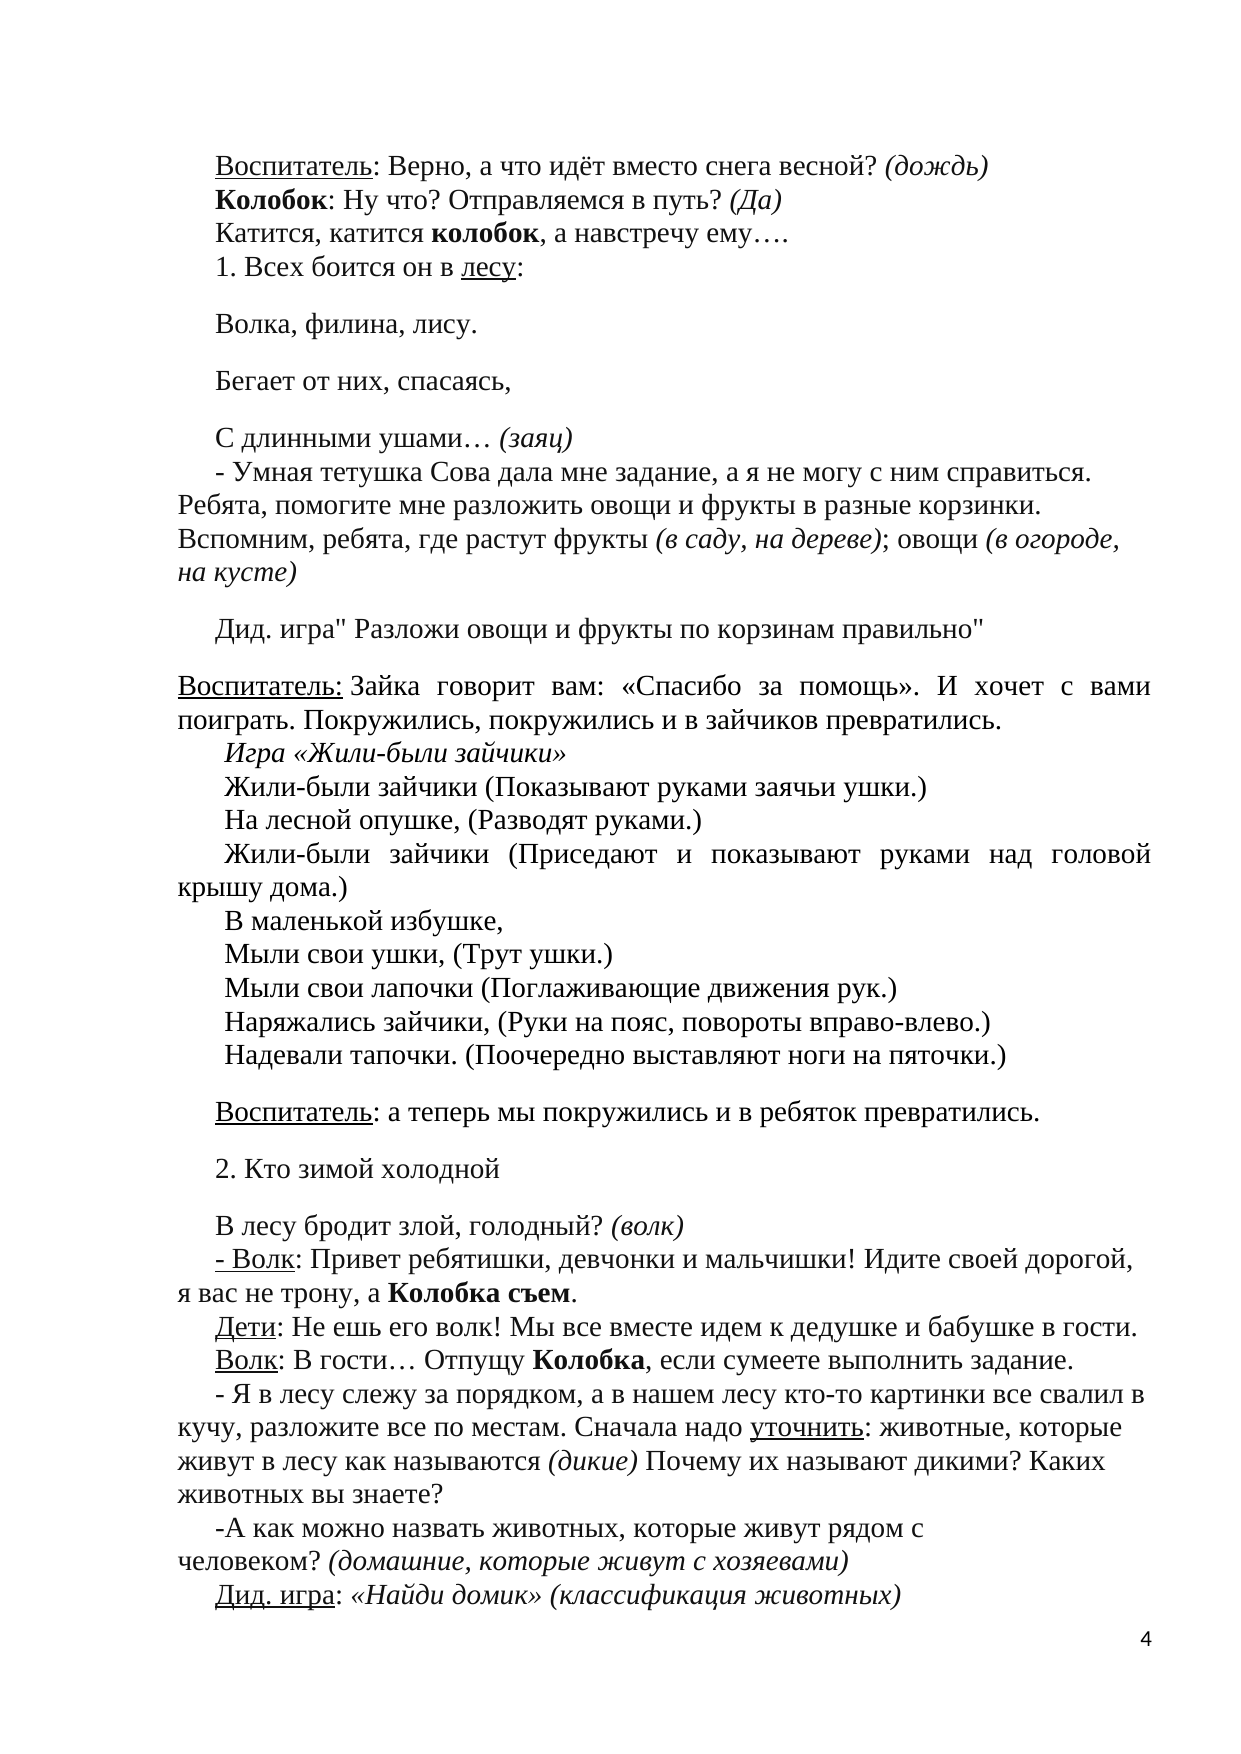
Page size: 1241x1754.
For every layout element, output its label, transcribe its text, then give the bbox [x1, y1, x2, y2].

text Жили-были зайчики (Показывают руками заячьи ушки.) [177, 769, 1152, 802]
text Дети: Не ешь его волк! Мы все вместе идем к дедушке и бабушке в гости. [177, 1309, 1152, 1342]
text 1. Всех боится он в лесу: [177, 249, 1152, 283]
text В маленькой избушке, [177, 903, 1152, 937]
text -А как можно назвать животных, которые живут рядом с человеком? (домашние, которые живут с хозяевами) [177, 1510, 1152, 1577]
text Катится, катится колобок, а навстречу ему…. [177, 216, 1152, 249]
text Дид. игра" Разложи овощи и фрукты по корзинам правильно" [177, 611, 1152, 645]
text - Я в лесу слежу за порядком, а в нашем лесу кто-то картинки все свалил в кучу, разложите все по местам. Сначала надо уточнить: животные, которые живут в лесу как называются (дикие) Почему их называют дикими? Каких животных вы знаете? [177, 1376, 1152, 1510]
text Волк: В гости… Отпущу Колобка, если сумеете выполнить задание. [177, 1342, 1152, 1376]
text Надевали тапочки. (Поочередно выставляют ноги на пяточки.) [177, 1037, 1152, 1071]
text Игра «Жили-были зайчики» [177, 735, 1152, 769]
text Воспитатель: Верно, а что идёт вместо снега весной? (дождь) [177, 148, 1152, 182]
text 2. Кто зимой холодной [177, 1151, 1152, 1185]
text Мыли свои ушки, (Трут ушки.) [177, 937, 1152, 970]
text Воспитатель: Зайка говорит вам: «Спасибо за помощь». И хочет с вами поиграть. Покружились, покружились и в зайчиков превратились. [177, 668, 1152, 735]
text - Умная тетушка Сова дала мне задание, а я не могу с ним справиться. Ребята, помогите мне разложить овощи и фрукты в разные корзинки. Вспомним, ребята, где растут фрукты (в саду, на дереве); овощи (в огороде, на кусте) [177, 454, 1152, 588]
text Мыли свои лапочки (Поглаживающие движения рук.) [177, 970, 1152, 1004]
text На лесной опушке, (Разводят руками.) [177, 802, 1152, 836]
text Волка, филина, лису. [177, 306, 1152, 340]
text Дид. игра: «Найди домик» (классификация животных) [177, 1577, 1152, 1611]
text Жили-были зайчики (Приседают и показывают руками над головой крышу дома.) [177, 836, 1152, 903]
text Воспитатель: а теперь мы покружились и в ребяток превратились. [177, 1094, 1152, 1128]
text Колобок: Ну что? Отправляемся в путь? (Да) [177, 182, 1152, 216]
text С длинными ушами… (заяц) [177, 420, 1152, 454]
text Бегает от них, спасаясь, [177, 363, 1152, 397]
text В лесу бродит злой, голодный? (волк) [177, 1208, 1152, 1242]
text Наряжались зайчики, (Руки на пояс, повороты вправо-влево.) [177, 1004, 1152, 1037]
text - Волк: Привет ребятишки, девчонки и мальчишки! Идите своей дорогой, я вас не трону, а Колобка съем. [177, 1242, 1152, 1309]
